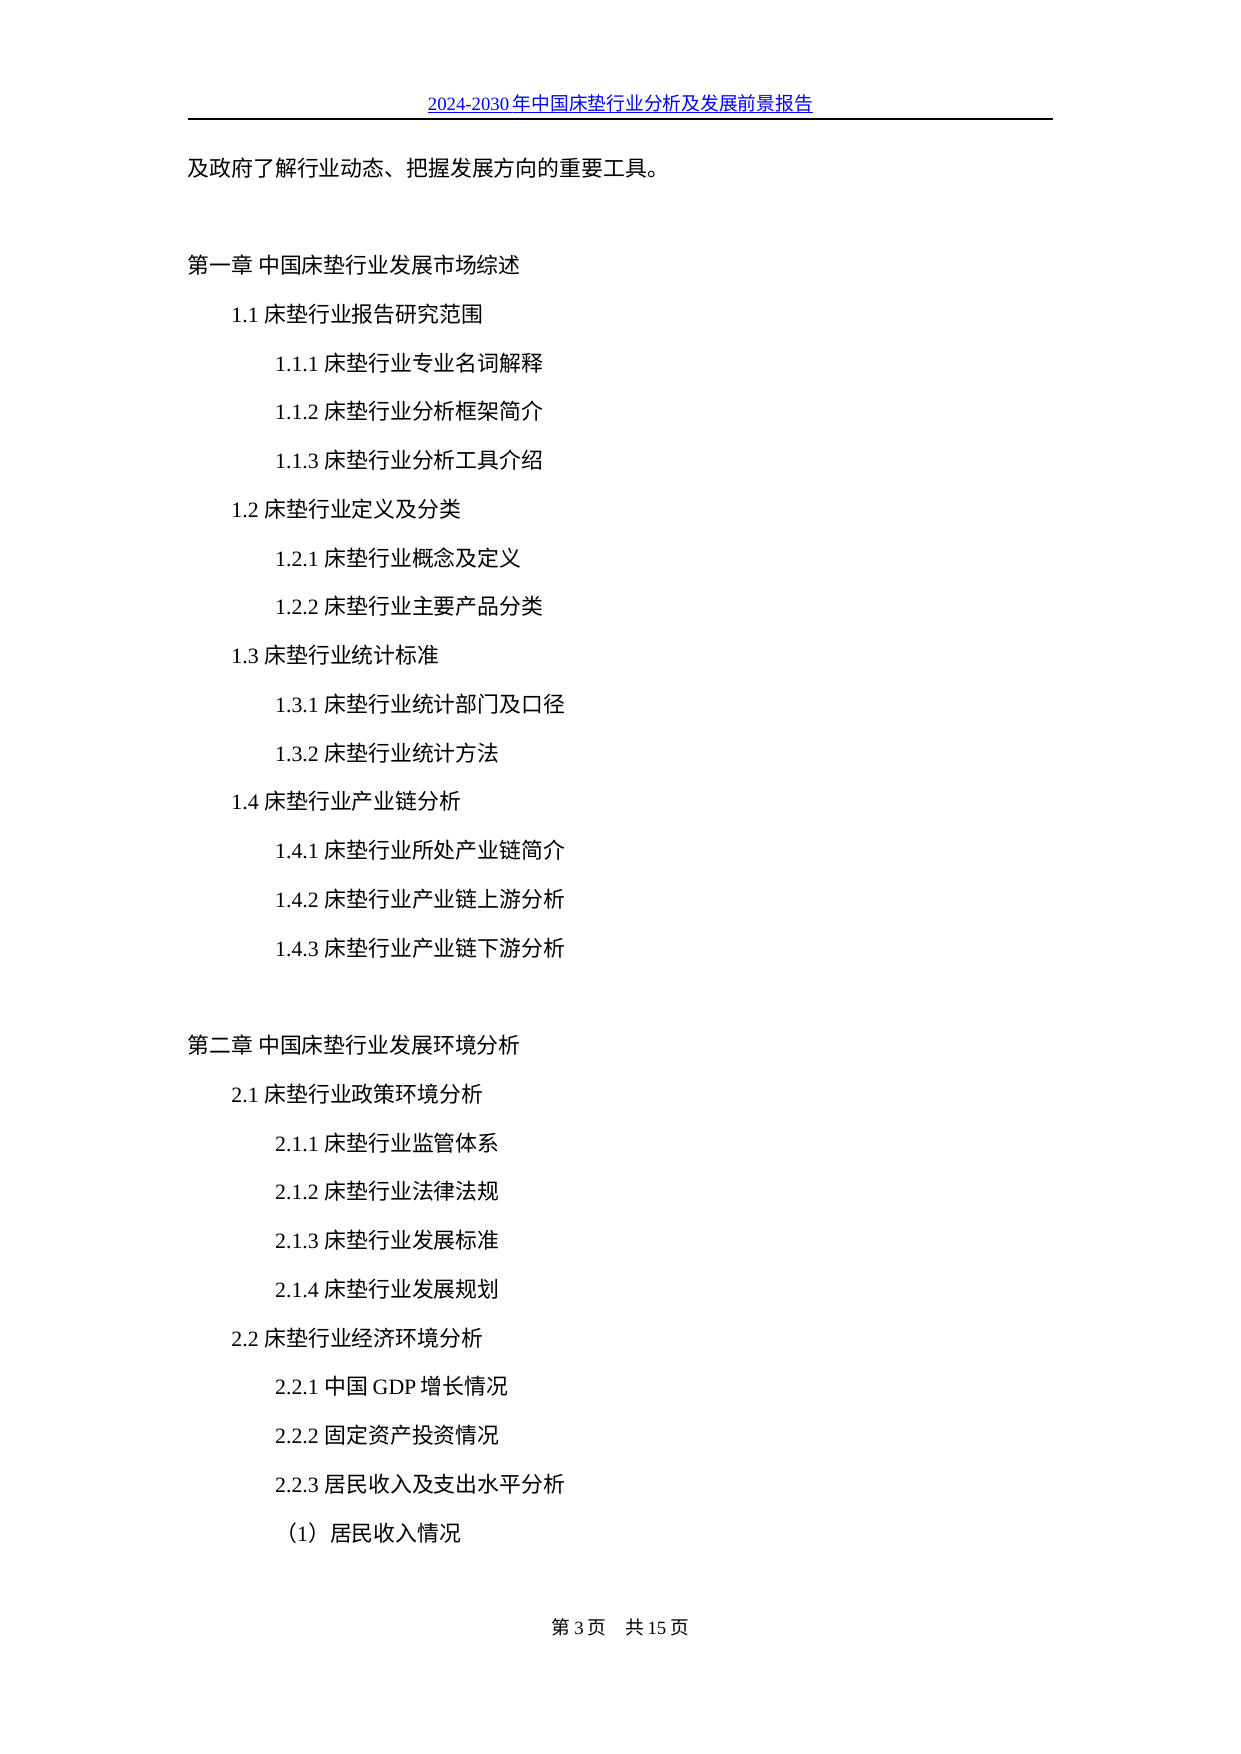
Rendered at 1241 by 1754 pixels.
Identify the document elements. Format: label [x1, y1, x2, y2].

text [187, 150, 1053, 1548]
